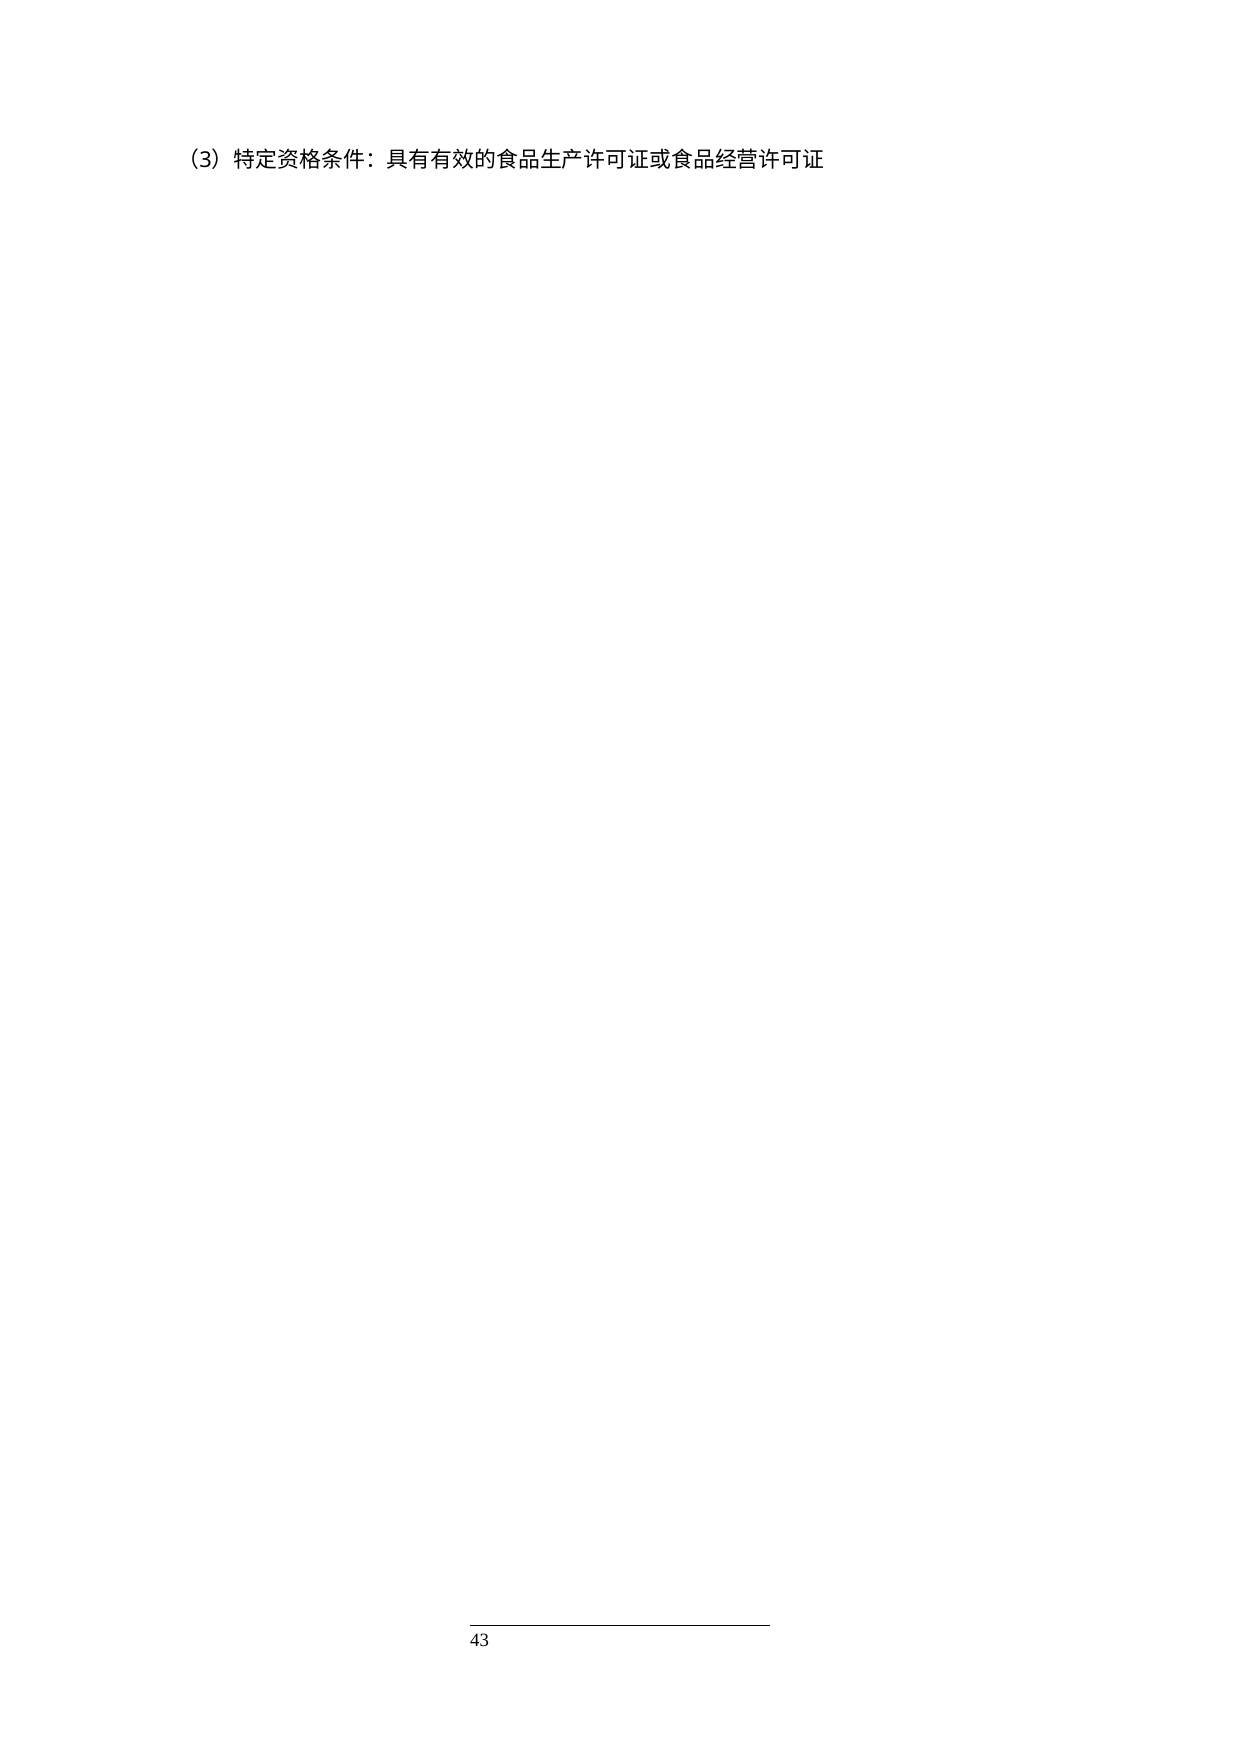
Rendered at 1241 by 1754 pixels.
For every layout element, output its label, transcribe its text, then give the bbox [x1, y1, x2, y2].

text （3）特定资格条件：具有有效的食品生产许可证或食品经营许可证 [177, 142, 1063, 173]
